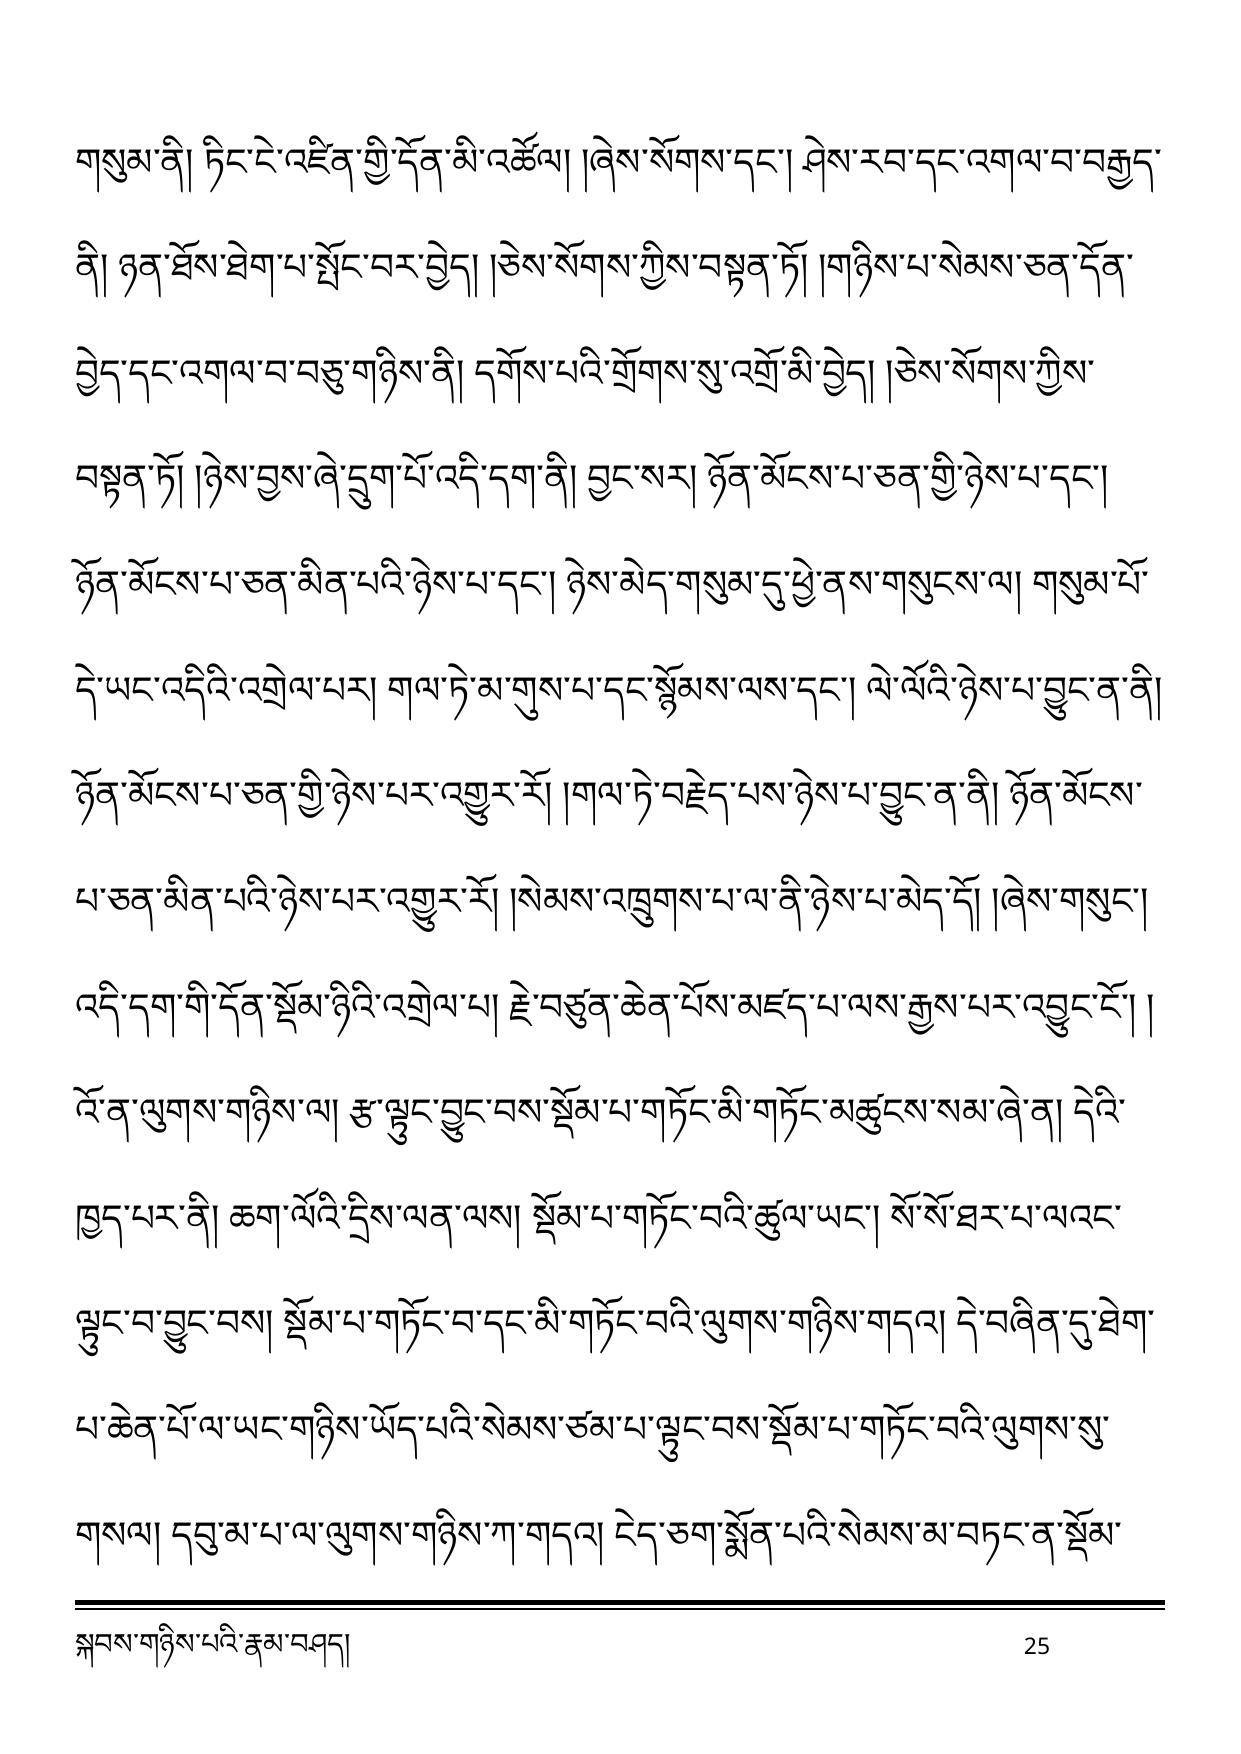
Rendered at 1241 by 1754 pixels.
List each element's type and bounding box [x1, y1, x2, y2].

text [75, 120, 1165, 1599]
